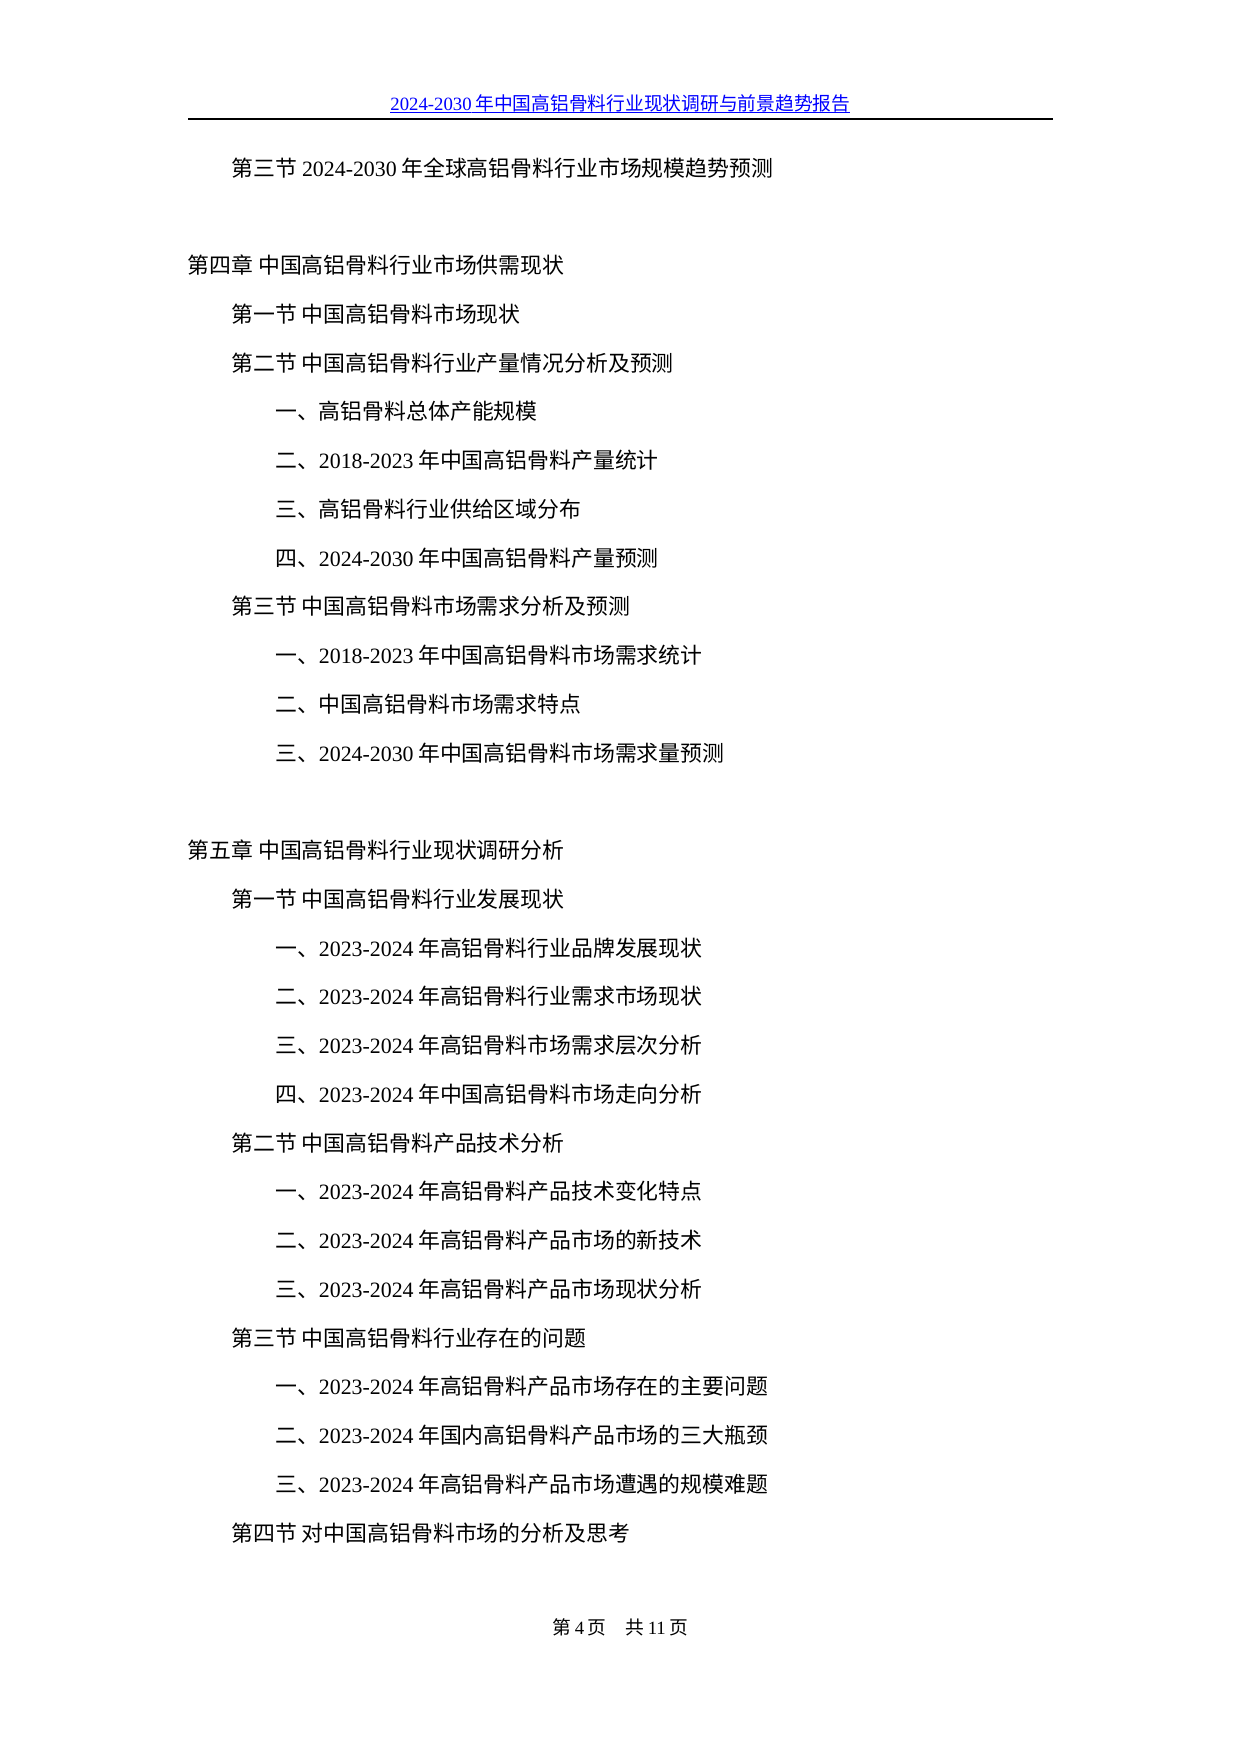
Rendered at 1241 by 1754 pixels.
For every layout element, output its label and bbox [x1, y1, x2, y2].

text [187, 150, 1053, 1548]
